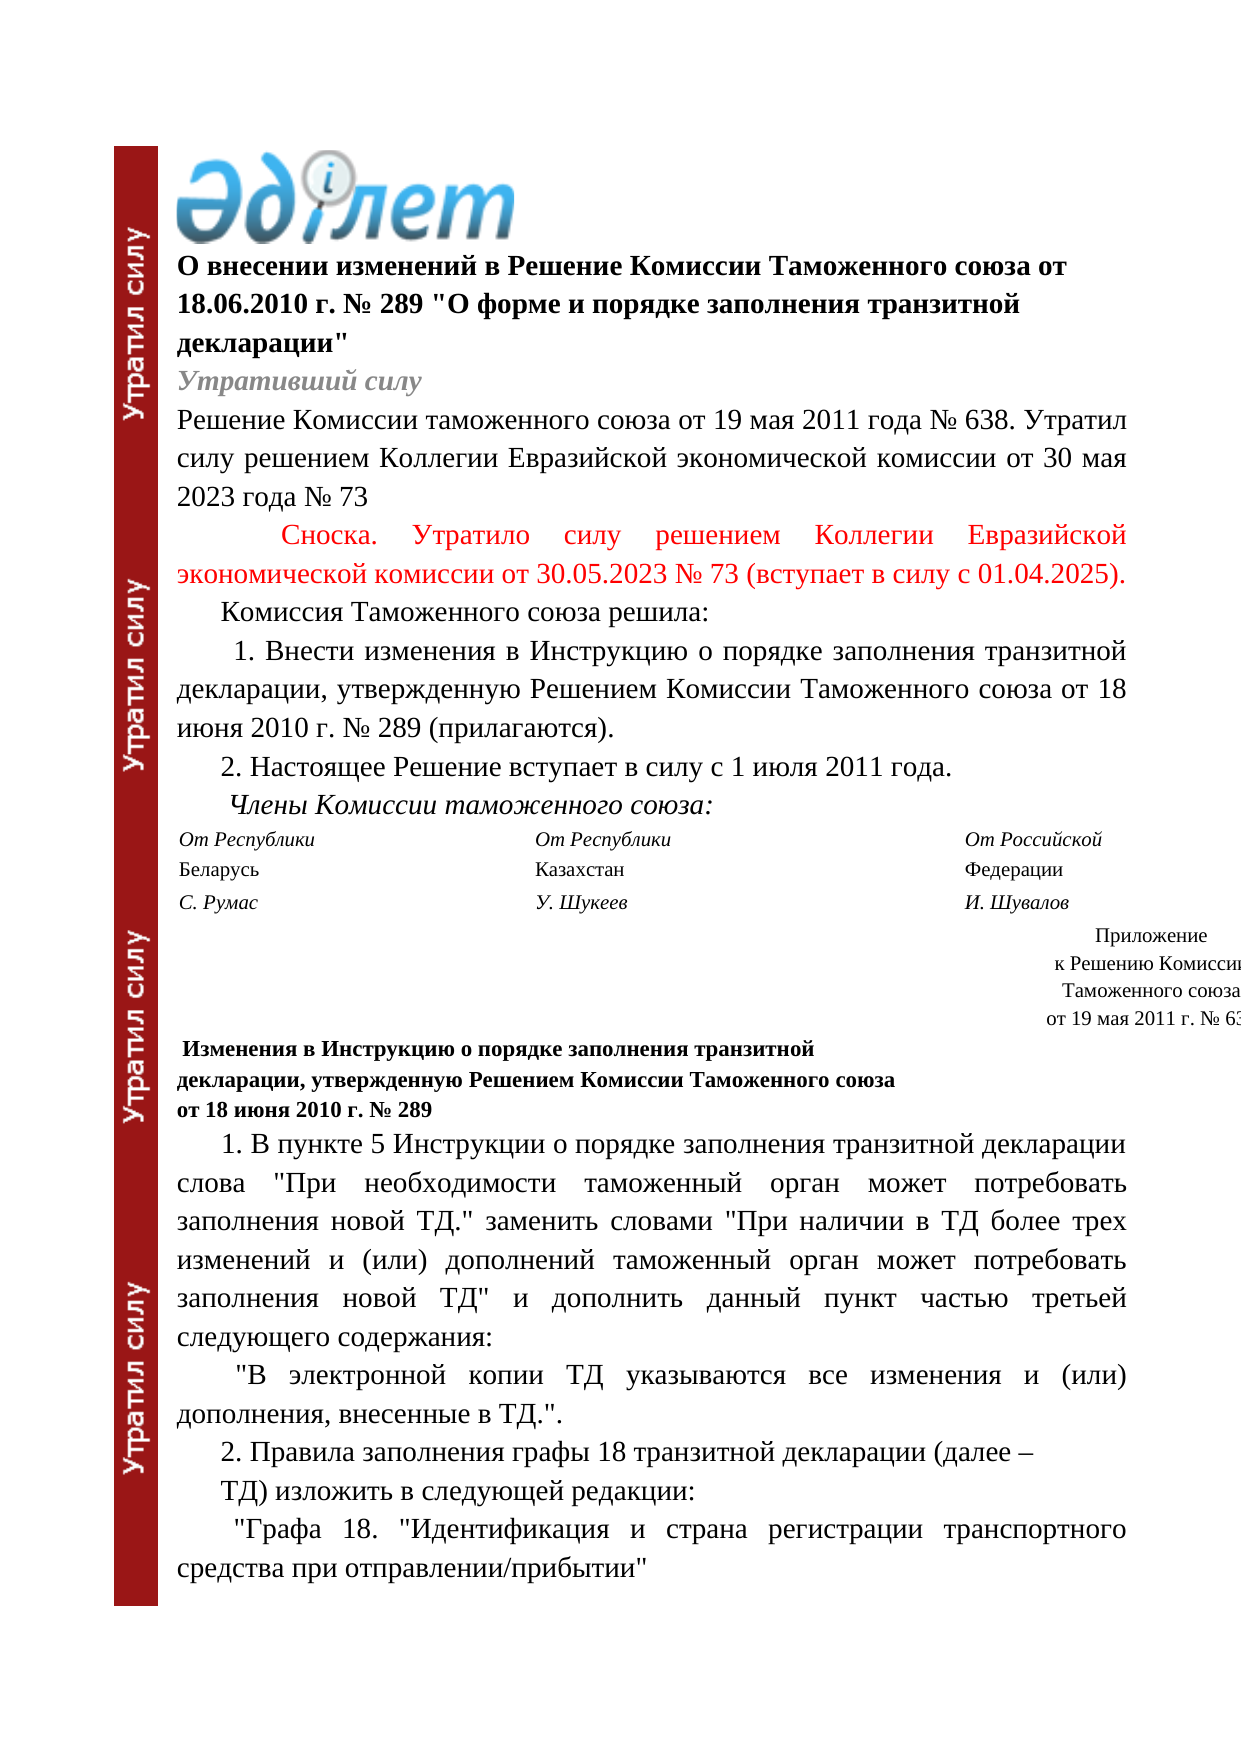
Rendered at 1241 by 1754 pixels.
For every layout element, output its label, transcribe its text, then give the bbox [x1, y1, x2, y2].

table_cell У. Шукеев [531, 889, 961, 922]
picture [114, 397, 158, 402]
text Сноска. Утратило силу решением Коллегии Евразийской экономической комиссии от 30.05.2023 № 73 (вступает в силу с 01.04.2025). [112, 517, 1128, 589]
picture [114, 1507, 158, 1512]
picture [114, 628, 158, 633]
picture [114, 1584, 158, 1606]
text 1. В пункте 5 Инструкции о порядке заполнения транзитной декларации слова "При необходимости таможенный орган может потребовать заполнения новой ТД." заменить словами "При наличии в ТД более трех изменений и (или) дополнений таможенный орган может потребовать заполнения новой ТД" и дополнить данный пункт частью третьей следующего содержания: [112, 1126, 1128, 1352]
table_header От Российской Федерации [961, 826, 1240, 888]
table_header Приложение к Решению Комиссии Таможенного союза от 19 мая 2011 г. № 638 [912, 922, 1240, 1036]
text "Графа 18. "Идентификация и страна регистрации транспортного средства при отправлении/прибытии" [112, 1512, 1128, 1584]
text 2. Настоящее Решение вступает в силу с 1 июля 2011 года. [112, 749, 1128, 782]
table_cell С. Румас [101, 889, 531, 922]
picture [114, 782, 158, 787]
text Комиссия Таможенного союза решила: [112, 594, 1128, 628]
picture [114, 512, 158, 517]
text Изменения в Инструкцию о порядке заполнения транзитной декларации, утвержденную Решением Комиссии Таможенного союза от 18 июня 2010 г. № 289 [112, 1036, 1128, 1122]
picture [114, 589, 158, 594]
table_header От Республики Казахстан [531, 826, 961, 888]
text "В электронной копии ТД указываются все изменения и (или) дополнения, внесенные в ТД.". [112, 1357, 1128, 1429]
table_header [101, 922, 912, 1036]
table_header От Республики Беларусь [101, 826, 531, 888]
picture [114, 1352, 158, 1357]
text ТД) изложить в следующей редакции: [112, 1473, 1128, 1507]
text Утративший силу [112, 363, 1128, 397]
picture [114, 1468, 158, 1473]
picture [114, 1122, 158, 1126]
picture [114, 146, 158, 248]
picture [114, 821, 158, 826]
text 2. Правила заполнения графы 18 транзитной декларации (далее – [112, 1434, 1128, 1468]
picture [176, 150, 515, 244]
table_cell И. Шувалов [961, 889, 1240, 922]
picture [114, 1429, 158, 1434]
picture [114, 358, 158, 363]
picture [114, 744, 158, 749]
text Решение Комиссии таможенного союза от 19 мая 2011 года № 638. Утратил силу решением Коллегии Евразийской экономической комиссии от 30 мая 2023 года № 73 [112, 402, 1128, 512]
text 1. Внести изменения в Инструкцию о порядке заполнения транзитной декларации, утвержденную Решением Комиссии Таможенного союза от 18 июня 2010 г. № 289 (прилагаются). [112, 633, 1128, 744]
text Члены Комиссии таможенного союза: [112, 787, 1128, 821]
text О внесении изменений в Решение Комиссии Таможенного союза от 18.06.2010 г. № 289 "О форме и порядке заполнения транзитной декларации" [112, 248, 1128, 358]
